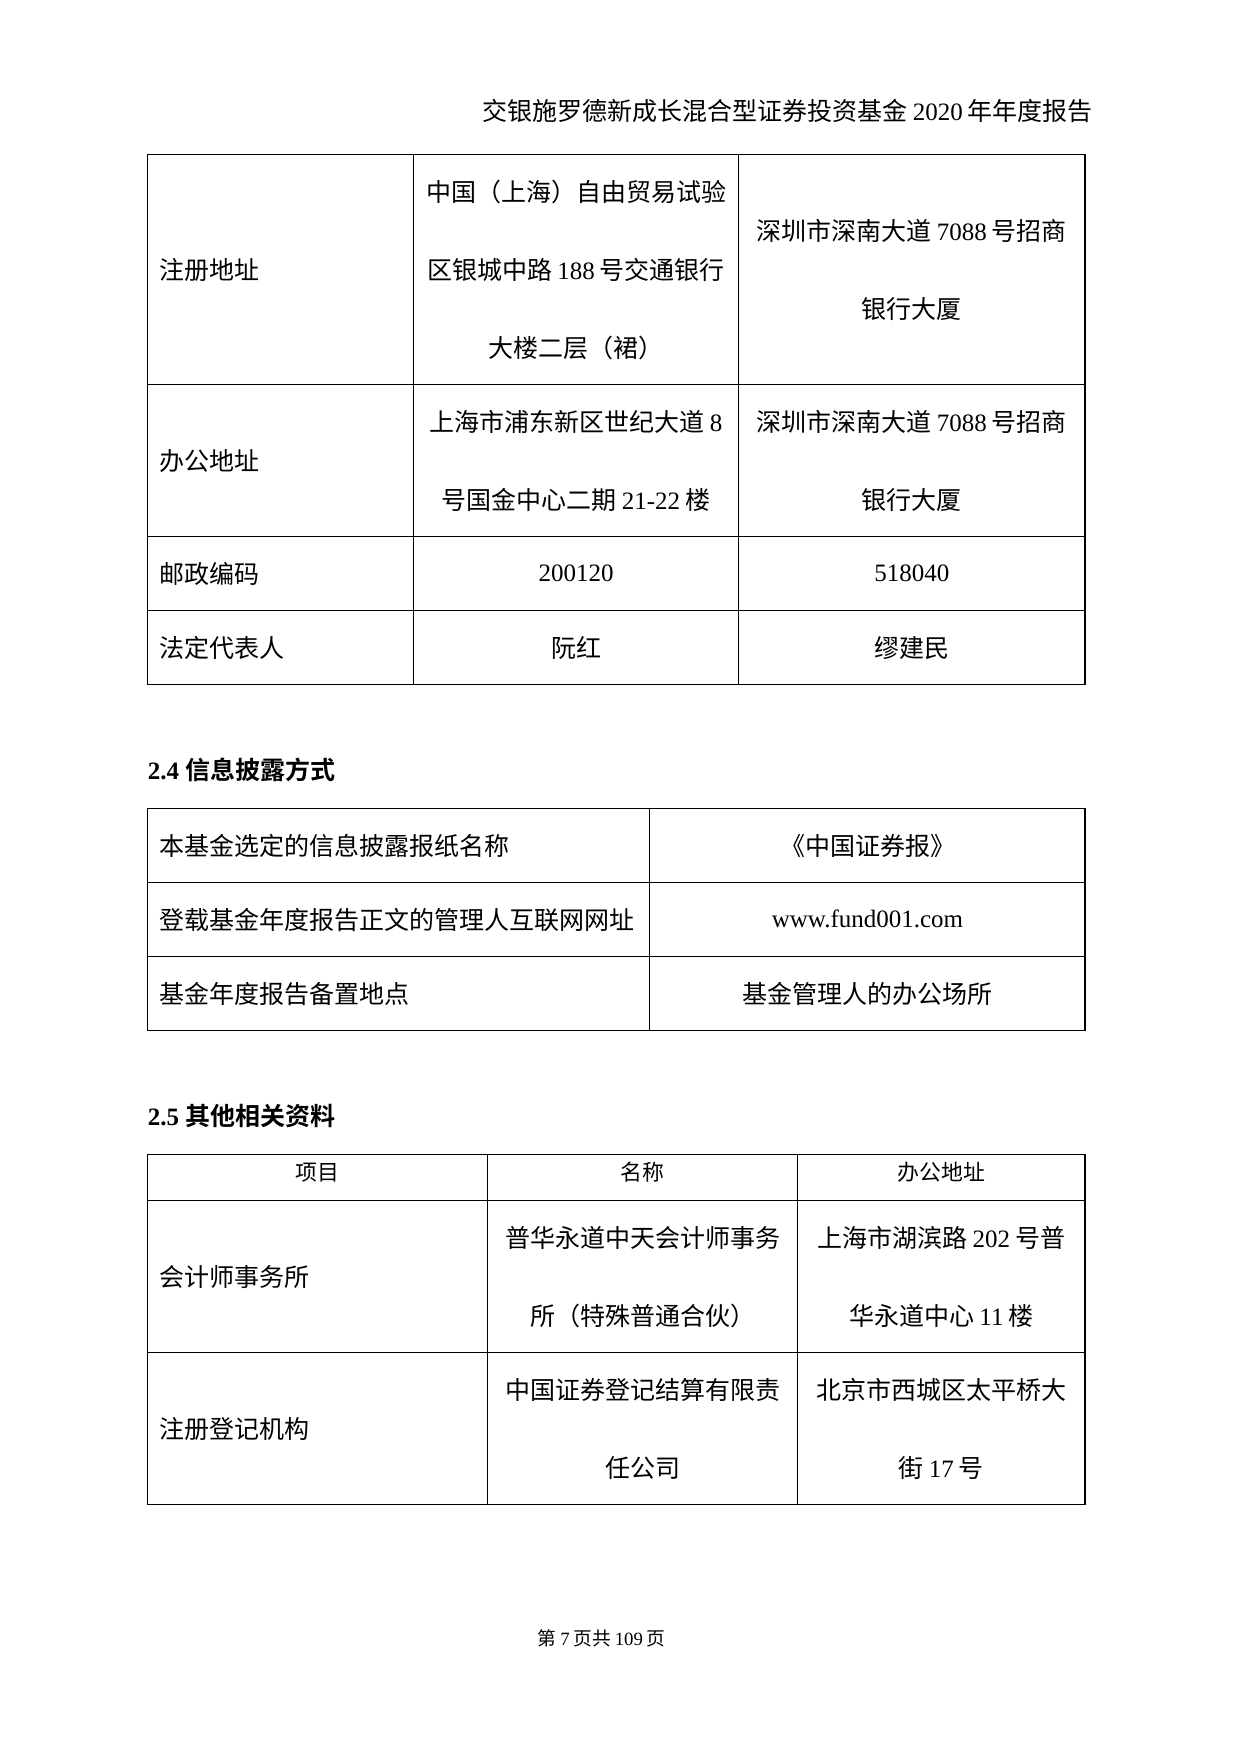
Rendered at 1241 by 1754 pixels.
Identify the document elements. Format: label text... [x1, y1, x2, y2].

table_cell 法定代表人 [148, 611, 413, 684]
table_cell 200120 [414, 537, 738, 610]
table_cell 阮红 [414, 611, 738, 684]
table_header 本基金选定的信息披露报纸名称 [148, 809, 649, 882]
table_header 项目 [148, 1155, 487, 1200]
table_cell 普华永道中天会计师事务所（特殊普通合伙） [488, 1201, 797, 1352]
table_cell 基金管理人的办公场所 [650, 957, 1084, 1030]
table_cell 缪建民 [739, 611, 1084, 684]
subtitle 2.4 信息披露方式 [148, 736, 1092, 801]
table_cell 注册登记机构 [148, 1353, 487, 1504]
table_header 《中国证券报》 [650, 809, 1084, 882]
table_cell 注册地址 [148, 155, 413, 384]
table_cell 深圳市深南大道7088号招商银行大厦 [739, 385, 1084, 536]
table_cell 深圳市深南大道7088号招商银行大厦 [739, 155, 1084, 384]
table_header 名称 [488, 1155, 797, 1200]
table_cell 邮政编码 [148, 537, 413, 610]
table_cell 518040 [739, 537, 1084, 610]
table_cell 办公地址 [148, 385, 413, 536]
table_cell 中国（上海）自由贸易试验区银城中路188号交通银行大楼二层（裙） [414, 155, 738, 384]
table_cell 会计师事务所 [148, 1201, 487, 1352]
table_cell 登载基金年度报告正文的管理人互联网网址 [148, 883, 649, 956]
table_cell 北京市西城区太平桥大街17号 [798, 1353, 1084, 1504]
table_cell 上海市湖滨路202号普华永道中心11楼 [798, 1201, 1084, 1352]
table_cell www.fund001.com [650, 883, 1084, 956]
table_header 办公地址 [798, 1155, 1084, 1200]
table_cell 基金年度报告备置地点 [148, 957, 649, 1030]
table_cell 中国证券登记结算有限责任公司 [488, 1353, 797, 1504]
table_cell 上海市浦东新区世纪大道8号国金中心二期21-22楼 [414, 385, 738, 536]
subtitle 2.5 其他相关资料 [148, 1082, 1092, 1147]
